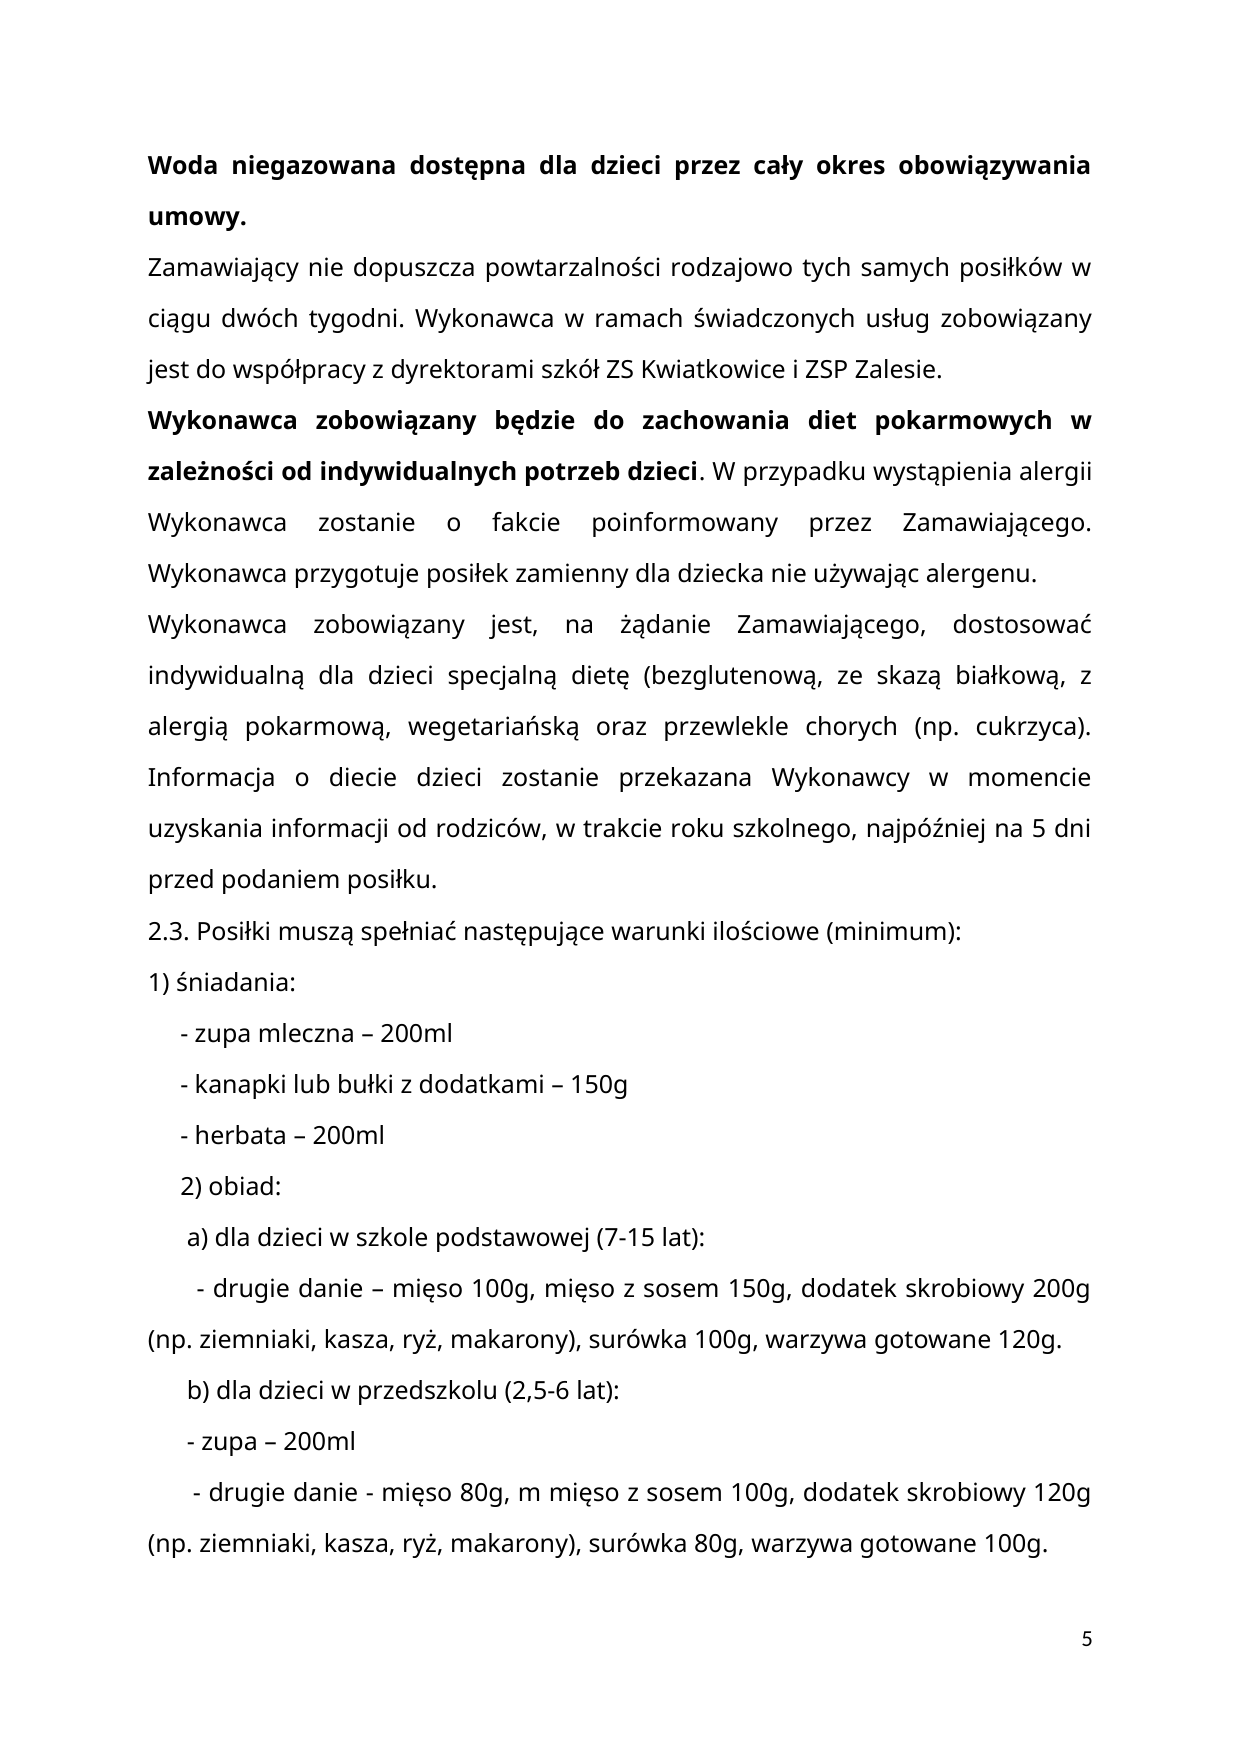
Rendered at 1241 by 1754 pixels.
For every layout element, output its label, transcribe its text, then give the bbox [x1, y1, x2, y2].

text b) dla dzieci w przedszkolu (2,5-6 lat): [148, 1373, 1093, 1407]
text - herbata – 200ml [148, 1117, 1093, 1151]
text 2.3. Posiłki muszą spełniać następujące warunki ilościowe (minimum): [148, 913, 1093, 947]
text 2) obiad: [148, 1168, 1093, 1202]
text - drugie danie – mięso 100g, mięso z sosem 150g, dodatek skrobiowy 200g (np. ziemniaki, kasza, ryż, makarony), surówka 100g, warzywa gotowane 120g. [148, 1271, 1093, 1356]
text Wykonawca zobowiązany będzie do zachowania diet pokarmowych w zależności od indywidualnych potrzeb dzieci. W przypadku wystąpienia alergii Wykonawca zostanie o fakcie poinformowany przez Zamawiającego. Wykonawca przygotuje posiłek zamienny dla dziecka nie używając alergenu. [148, 403, 1093, 590]
text 1) śniadania: [148, 964, 1093, 998]
text Woda niegazowana dostępna dla dzieci przez cały okres obowiązywania umowy. [148, 148, 1093, 233]
text a) dla dzieci w szkole podstawowej (7-15 lat): [148, 1219, 1093, 1253]
text - zupa mleczna – 200ml [148, 1015, 1093, 1049]
text - zupa – 200ml [148, 1424, 1093, 1458]
text Zamawiający nie dopuszcza powtarzalności rodzajowo tych samych posiłków w ciągu dwóch tygodni. Wykonawca w ramach świadczonych usług zobowiązany jest do współpracy z dyrektorami szkół ZS Kwiatkowice i ZSP Zalesie. [148, 250, 1093, 386]
text - drugie danie - mięso 80g, m mięso z sosem 100g, dodatek skrobiowy 120g (np. ziemniaki, kasza, ryż, makarony), surówka 80g, warzywa gotowane 100g. [148, 1475, 1093, 1560]
text - kanapki lub bułki z dodatkami – 150g [148, 1066, 1093, 1100]
text Wykonawca zobowiązany jest, na żądanie Zamawiającego, dostosować indywidualną dla dzieci specjalną dietę (bezglutenową, ze skazą białkową, z alergią pokarmową, wegetariańską oraz przewlekle chorych (np. cukrzyca). Informacja o diecie dzieci zostanie przekazana Wykonawcy w momencie uzyskania informacji od rodziców, w trakcie roku szkolnego, najpóźniej na 5 dni przed podaniem posiłku. [148, 607, 1093, 896]
